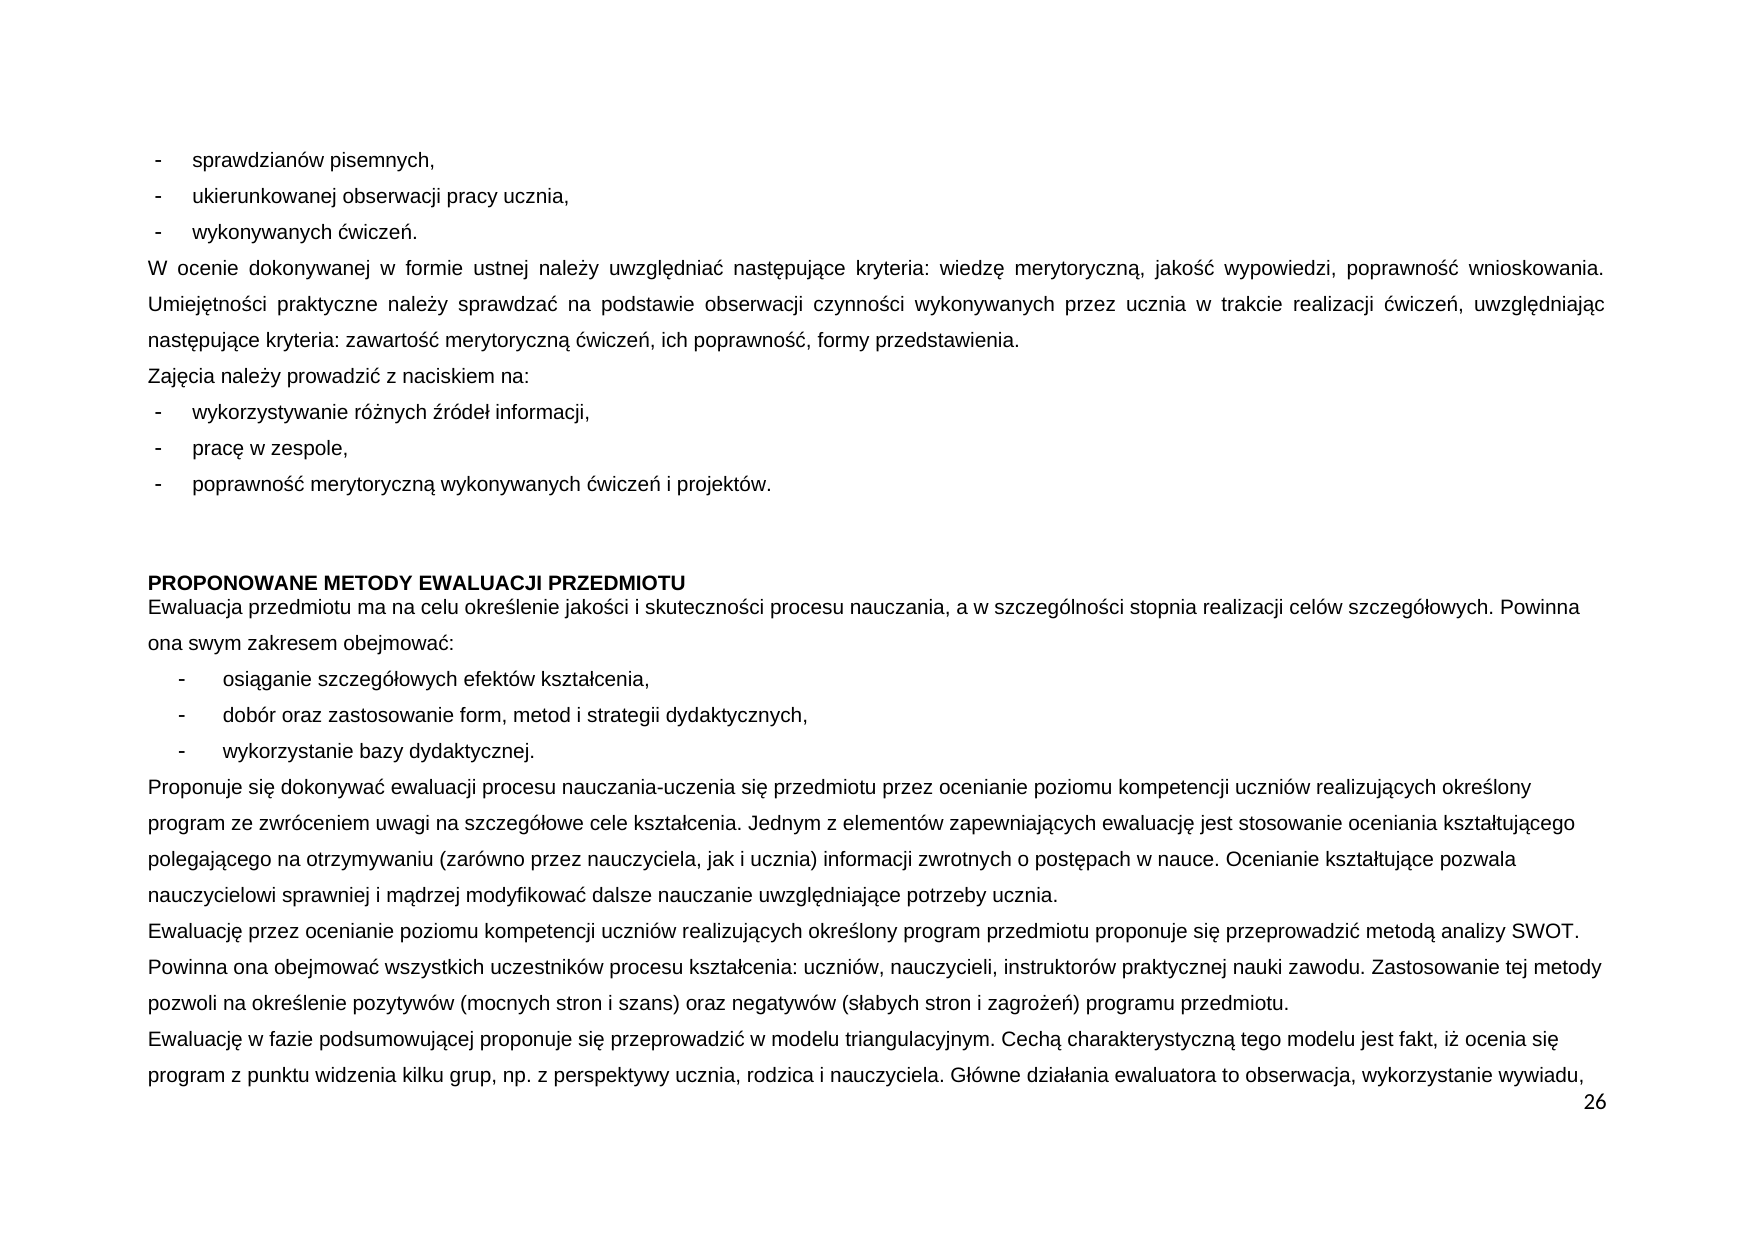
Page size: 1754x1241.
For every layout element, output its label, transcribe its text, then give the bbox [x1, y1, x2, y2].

list poprawność merytoryczną wykonywanych ćwiczeń i projektów. [154, 472, 1606, 496]
list wykorzystanie bazy dydaktycznej. [185, 739, 1606, 763]
text W ocenie dokonywanej w formie ustnej należy uwzględniać następujące kryteria: wiedzę merytoryczną, jakość wypowiedzi, poprawność wnioskowania. Umiejętności praktyczne należy sprawdzać na podstawie obserwacji czynności wykonywanych przez ucznia w trakcie realizacji ćwiczeń, uwzględniając następujące kryteria: zawartość merytoryczną ćwiczeń, ich poprawność, formy przedstawienia. [148, 256, 1606, 352]
text Zajęcia należy prowadzić z naciskiem na: [148, 363, 1606, 387]
text PROPONOWANE METODY EWALUACJI PRZEDMIOTU [148, 571, 1606, 595]
list wykonywanych ćwiczeń. [154, 220, 1606, 244]
list osiąganie szczegółowych efektów kształcenia, [185, 667, 1606, 691]
text Proponuje się dokonywać ewaluacji procesu nauczania-uczenia się przedmiotu przez ocenianie poziomu kompetencji uczniów realizujących określony program ze zwróceniem uwagi na szczegółowe cele kształcenia. Jednym z elementów zapewniających ewaluację jest stosowanie oceniania kształtującego polegającego na otrzymywaniu (zarówno przez nauczyciela, jak i ucznia) informacji zwrotnych o postępach w nauce. Ocenianie kształtujące pozwala nauczycielowi sprawniej i mądrzej modyfikować dalsze nauczanie uwzględniające potrzeby ucznia. [148, 775, 1606, 907]
text Ewaluację przez ocenianie poziomu kompetencji uczniów realizujących określony program przedmiotu proponuje się przeprowadzić metodą analizy SWOT. Powinna ona obejmować wszystkich uczestników procesu kształcenia: uczniów, nauczycieli, instruktorów praktycznej nauki zawodu. Zastosowanie tej metody pozwoli na określenie pozytywów (mocnych stron i szans) oraz negatywów (słabych stron i zagrożeń) programu przedmiotu. [148, 919, 1606, 1014]
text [148, 1027, 1606, 1086]
list pracę w zespole, [154, 436, 1606, 459]
list sprawdzianów pisemnych, [154, 148, 1606, 172]
list dobór oraz zastosowanie form, metod i strategii dydaktycznych, [185, 703, 1606, 727]
list wykorzystywanie różnych źródeł informacji, [154, 399, 1606, 423]
list ukierunkowanej obserwacji pracy ucznia, [154, 184, 1606, 208]
text Ewaluacja przedmiotu ma na celu określenie jakości i skuteczności procesu nauczania, a w szczególności stopnia realizacji celów szczegółowych. Powinna ona swym zakresem obejmować: [148, 595, 1606, 655]
